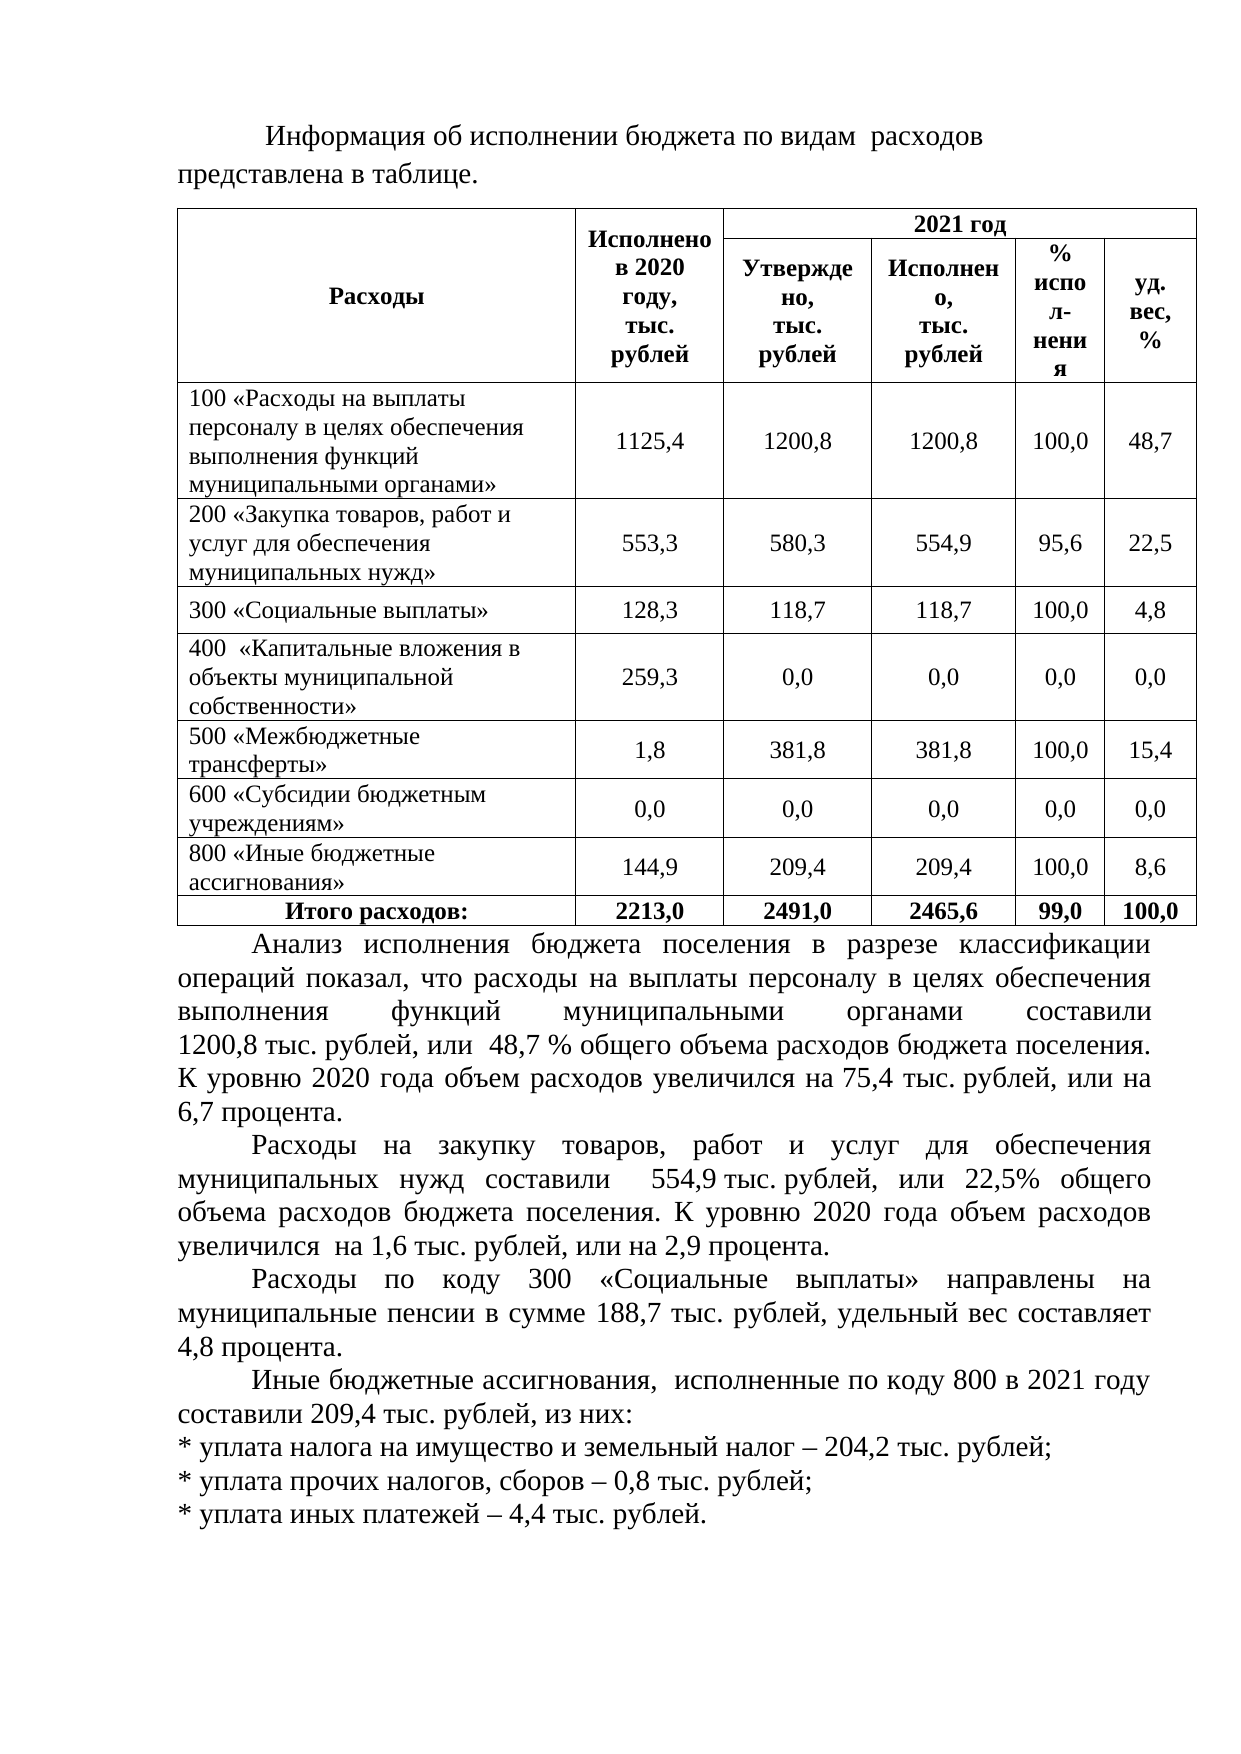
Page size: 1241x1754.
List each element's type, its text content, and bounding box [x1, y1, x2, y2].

text Расходы по коду 300 «Социальные выплаты» направлены на муниципальные пенсии в сумме 188,7 тыс. рублей, удельный вес составляет 4,8 процента. [177, 1262, 1152, 1362]
table_cell 259,3 [576, 634, 723, 720]
table_cell 200 «Закупка товаров, работ и услуг для обеспечения муниципальных нужд» [178, 499, 575, 586]
table_cell 144,9 [576, 838, 723, 895]
table_cell 0,0 [1016, 779, 1104, 837]
text Информация об исполнении бюджета по видам расходов представлена в таблице. [177, 118, 1152, 190]
table_cell 500 «Межбюджетные трансферты» [178, 721, 575, 778]
table_cell 99,0 [1016, 896, 1104, 925]
table_cell 0,0 [872, 634, 1015, 720]
table_cell 100,0 [1105, 896, 1196, 925]
table_cell 95,6 [1016, 499, 1104, 586]
table_cell 0,0 [1105, 634, 1196, 720]
table_cell 48,7 [1105, 383, 1196, 498]
table_header Расходы [178, 209, 575, 382]
table_cell 0,0 [1016, 634, 1104, 720]
table_cell 0,0 [1105, 779, 1196, 837]
table_cell 0,0 [872, 779, 1015, 837]
table_cell Итого расходов: [178, 896, 575, 925]
table_cell 4,8 [1105, 587, 1196, 632]
table_cell 15,4 [1105, 721, 1196, 778]
text Анализ исполнения бюджета поселения в разрезе классификации операций показал, что расходы на выплаты персоналу в целях обеспечения выполнения функций муниципальными органами составили 1200,8 тыс. рублей, или 48,7 % общего объема расходов бюджета поселения. К уровню 2020 года объем расходов увеличился на 75,4 тыс. рублей, или на 6,7 процента. [177, 926, 1152, 1127]
table_cell 800 «Иные бюджетные ассигнования» [178, 838, 575, 895]
table_cell 100,0 [1016, 587, 1104, 632]
table_cell 0,0 [724, 634, 871, 720]
table_cell 8,6 [1105, 838, 1196, 895]
table_cell 554,9 [872, 499, 1015, 586]
table_cell 381,8 [724, 721, 871, 778]
table_cell 100,0 [1016, 721, 1104, 778]
text * уплата прочих налогов, сборов – 0,8 тыс. рублей; [177, 1463, 1152, 1496]
table_header 2021 год [724, 209, 1196, 237]
table_cell 100,0 [1016, 838, 1104, 895]
table_cell 600 «Субсидии бюджетным учреждениям» [178, 779, 575, 837]
table_cell 128,3 [576, 587, 723, 632]
text Иные бюджетные ассигнования, исполненные по коду 800 в 2021 году составили 209,4 тыс. рублей, из них: [177, 1362, 1152, 1429]
table_header Исполнено в 2020 году, тыс. рублей [576, 209, 723, 382]
table_cell 381,8 [872, 721, 1015, 778]
table_cell 580,3 [724, 499, 871, 586]
table_cell 553,3 [576, 499, 723, 586]
table_cell 100,0 [1016, 383, 1104, 498]
table_cell 209,4 [872, 838, 1015, 895]
table_cell 209,4 [724, 838, 871, 895]
table_cell 2491,0 [724, 896, 871, 925]
table_cell Утверждено, тыс. рублей [724, 239, 871, 382]
text * уплата налога на имущество и земельный налог – 204,2 тыс. рублей; [177, 1429, 1152, 1463]
table_cell уд. вес, % [1105, 239, 1196, 382]
table_cell 1,8 [576, 721, 723, 778]
table_cell 118,7 [724, 587, 871, 632]
table_cell 400 «Капитальные вложения в объекты муниципальной собственности» [178, 634, 575, 720]
table_cell 2465,6 [872, 896, 1015, 925]
table_cell 100 «Расходы на выплаты персоналу в целях обеспечения выполнения функций муниципальными органами» [178, 383, 575, 498]
table_cell 2213,0 [576, 896, 723, 925]
table_cell 1200,8 [872, 383, 1015, 498]
table_cell 118,7 [872, 587, 1015, 632]
table_cell 1200,8 [724, 383, 871, 498]
table_cell 22,5 [1105, 499, 1196, 586]
text Расходы на закупку товаров, работ и услуг для обеспечения муниципальных нужд составили 554,9 тыс. рублей, или 22,5% общего объема расходов бюджета поселения. К уровню 2020 года объем расходов увеличился на 1,6 тыс. рублей, или на 2,9 процента. [177, 1127, 1152, 1262]
text * уплата иных платежей – 4,4 тыс. рублей. [177, 1496, 1152, 1530]
table_cell 1125,4 [576, 383, 723, 498]
table_cell 300 «Социальные выплаты» [178, 587, 575, 632]
table_cell Исполнено, тыс. рублей [872, 239, 1015, 382]
table_cell 0,0 [576, 779, 723, 837]
table_cell 0,0 [724, 779, 871, 837]
table_cell % испол-нения [1016, 239, 1104, 382]
